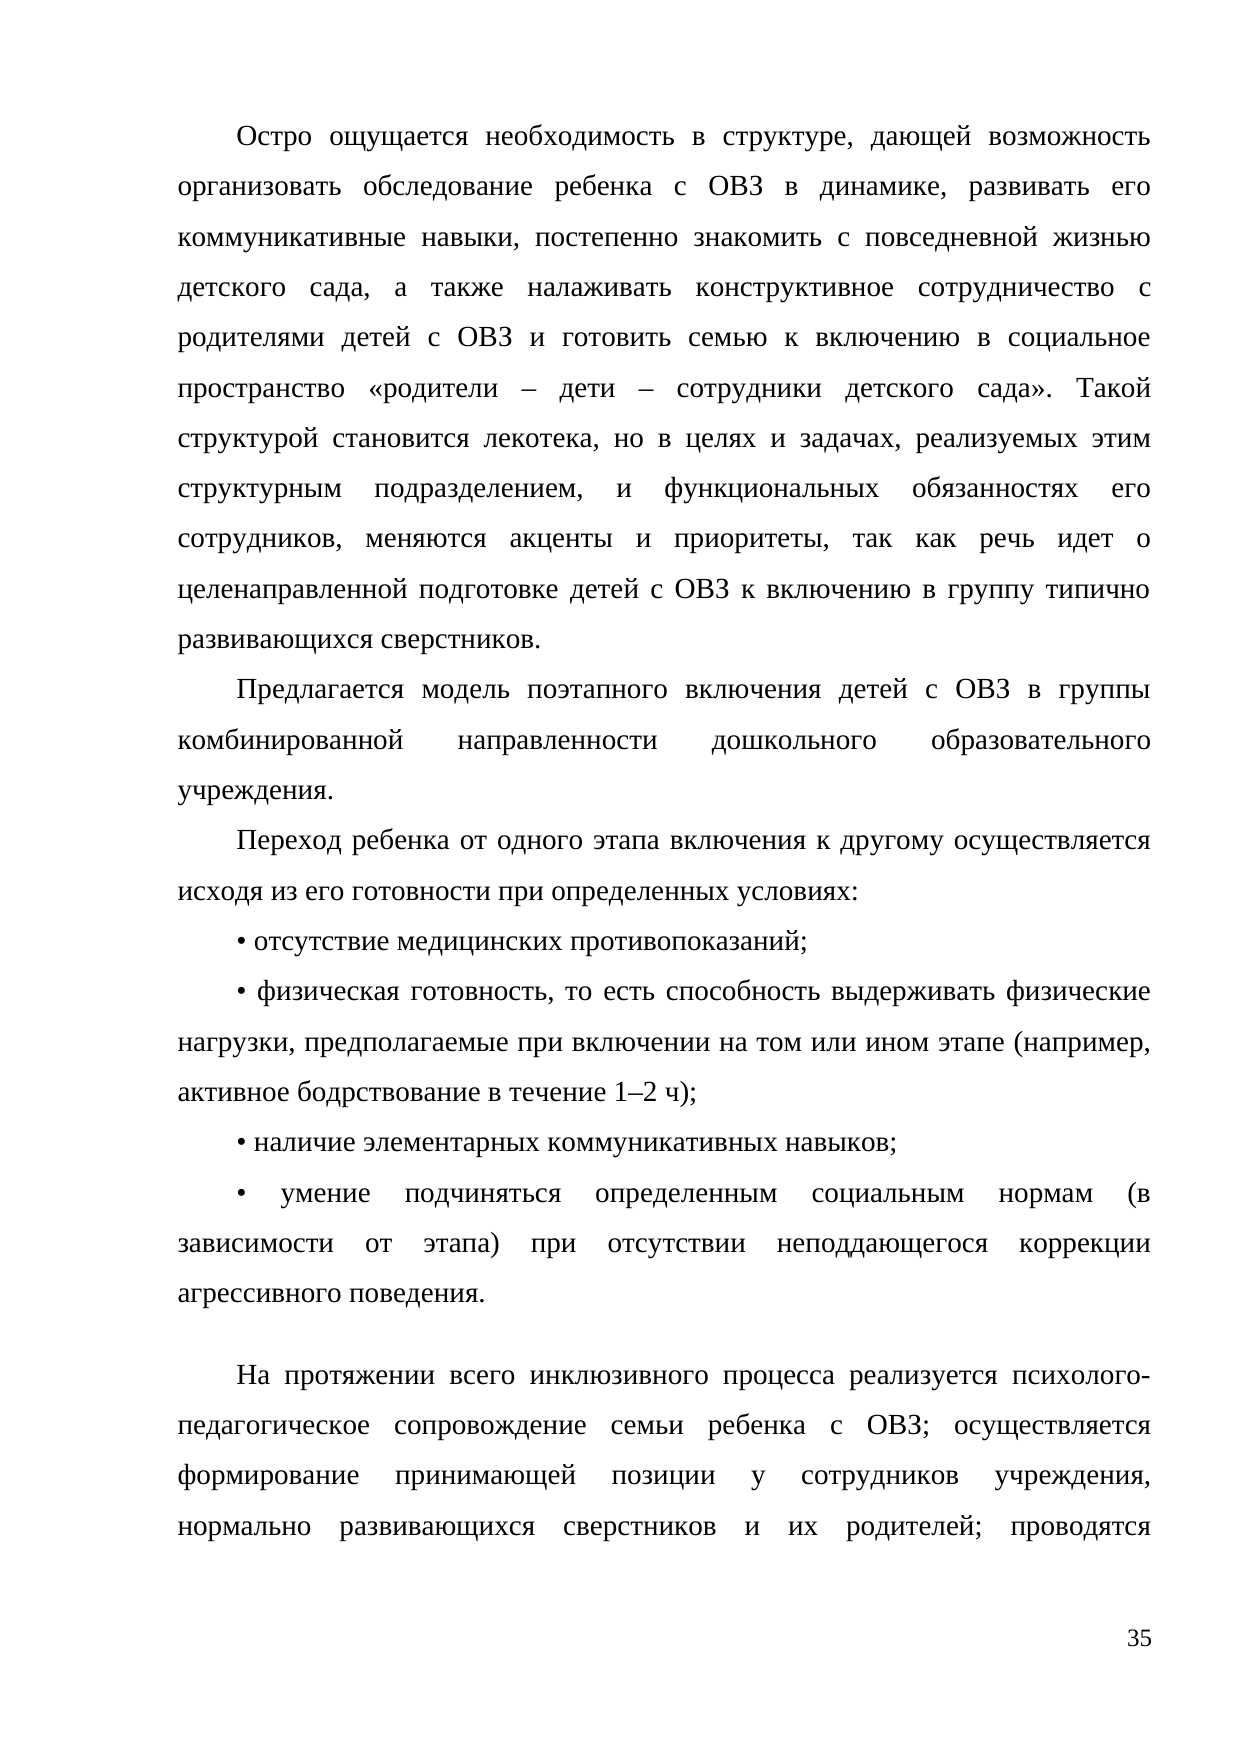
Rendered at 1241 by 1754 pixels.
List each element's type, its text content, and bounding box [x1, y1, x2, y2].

text • отсутствие опыта общения нормально развивающихся детей с детьми с ОВЗ иногда приводит к неприязни и даже агрессии (дети с ОВЗ не принимаются сверстниками в игру, их сторонятся, могут высказывать брезгливость и негативное отношение к их внешнему виду и поведению). [177, 621, 1152, 806]
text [177, 118, 1152, 202]
text Остро ощущается необходимость в структуре, дающей возможность организовать обследование ребенка с ОВЗ в динамике, развивать его коммуникативные навыки, постепенно знакомить с повседневной жизнью детского сада, а также налаживать конструктивное сотрудничество с родителями детей с ОВЗ и готовить семью к включению в социальное пространство «родители – дети – сотрудники детского сада». Такой структурой становится лекотека, но в целях и задачах, реализуемых этим структурным подразделением, и функциональных обязанностях его сотрудников, меняются акценты и приоритеты, так как речь идет о целенаправленной подготовке детей с ОВЗ к включению в группу типично развивающихся сверстников. [177, 854, 1152, 1390]
text Предлагается модель поэтапного включения детей с ОВЗ в группы комбинированной направленности дошкольного образовательного учреждения. [177, 1407, 1152, 1541]
text • не все дети с ОВЗ готовы к включению в группу нормально развивающихся сверстников из-за соматической ослабленности; несформированности элементарных коммуникативных навыков, приводящей к проблемам во взаимодействии со сверстниками и взрослыми; трудностей адаптации (большой объем информации, резкое увеличение социальных контактов, новые правила поведения и др.); [177, 219, 1152, 504]
text • некоторые дети с ОВЗ совершают действия, не принятые социальными нормами; [177, 521, 1152, 604]
